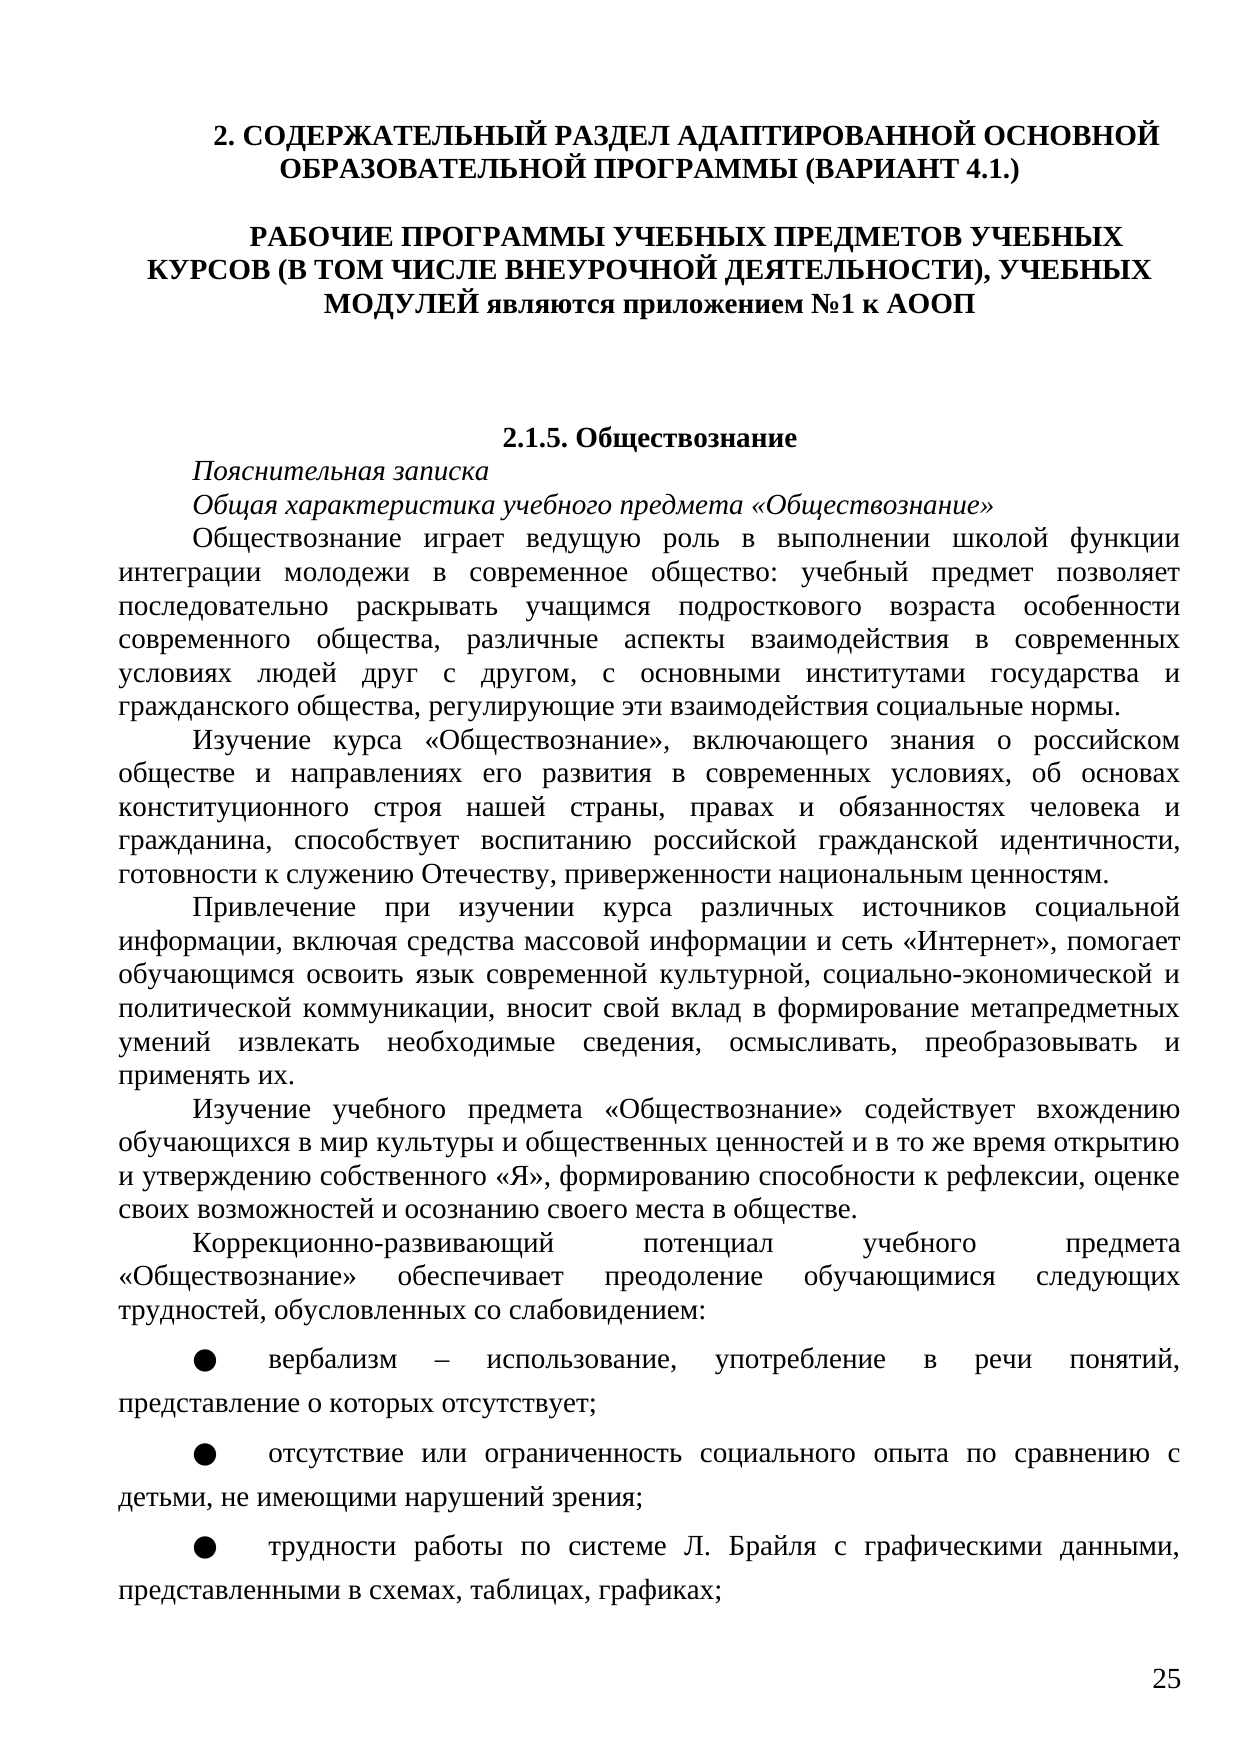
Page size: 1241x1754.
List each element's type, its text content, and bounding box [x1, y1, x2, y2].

text Общая характеристика учебного предмета «Обществознание» [118, 487, 1181, 521]
list вербализм – использование, употребление в речи понятий, представление о которых отсутствует; [118, 1326, 1181, 1419]
text Привлечение при изучении курса различных источников социальной информации, включая средства массовой информации и сеть «Интернет», помогает обучающимся освоить язык современной культурной, социально-экономической и политической коммуникации, вносит свой вклад в формирование метапредметных умений извлекать необходимые сведения, осмысливать, преобразовывать и применять их. [118, 889, 1181, 1091]
subtitle 2. СОДЕРЖАТЕЛЬНЫЙ РАЗДЕЛ АДАПТИРОВАННОЙ ОСНОВНОЙ ОБРАЗОВАТЕЛЬНОЙ ПРОГРАММЫ (ВАРИАНТ 4.1.) [118, 118, 1181, 185]
text Коррекционно-развивающий потенциал учебного предмета «Обществознание» обеспечивает преодоление обучающимися следующих трудностей, обусловленных со слабовидением: [118, 1225, 1181, 1326]
text Изучение курса «Обществознание», включающего знания о российском обществе и направлениях его развития в современных условиях, об основах конституционного строя нашей страны, правах и обязанностях человека и гражданина, способствует воспитанию российской гражданской идентичности, готовности к служению Отечеству, приверженности национальным ценностям. [118, 722, 1181, 889]
text Обществознание играет ведущую роль в выполнении школой функции интеграции молодежи в современное общество: учебный предмет позволяет последовательно раскрывать учащимся подросткового возраста особенности современного общества, различные аспекты взаимодействия в современных условиях людей друг с другом, с основными институтами государства и гражданского общества, регулирующие эти взаимодействия социальные нормы. [118, 521, 1181, 722]
text Пояснительная записка [118, 453, 1181, 487]
list отсутствие или ограниченность социального опыта по сравнению с детьми, не имеющими нарушений зрения; [118, 1419, 1181, 1512]
text Изучение учебного предмета «Обществознание» содействует вхождению обучающихся в мир культуры и общественных ценностей и в то же время открытию и утверждению собственного «Я», формированию способности к рефлексии, оценке своих возможностей и осознанию своего места в обществе. [118, 1091, 1181, 1225]
list трудности работы по системе Л. Брайля с графическими данными, представленными в схемах, таблицах, графиках; [118, 1512, 1181, 1606]
subtitle РАБОЧИЕ ПРОГРАММЫ УЧЕБНЫХ ПРЕДМЕТОВ УЧЕБНЫХ КУРСОВ (В ТОМ ЧИСЛЕ ВНЕУРОЧНОЙ ДЕЯТЕЛЬНОСТИ), УЧЕБНЫХ МОДУЛЕЙ являются приложением №1 к АООП [118, 219, 1181, 319]
subtitle 2.1.5. Обществознание [118, 420, 1181, 453]
